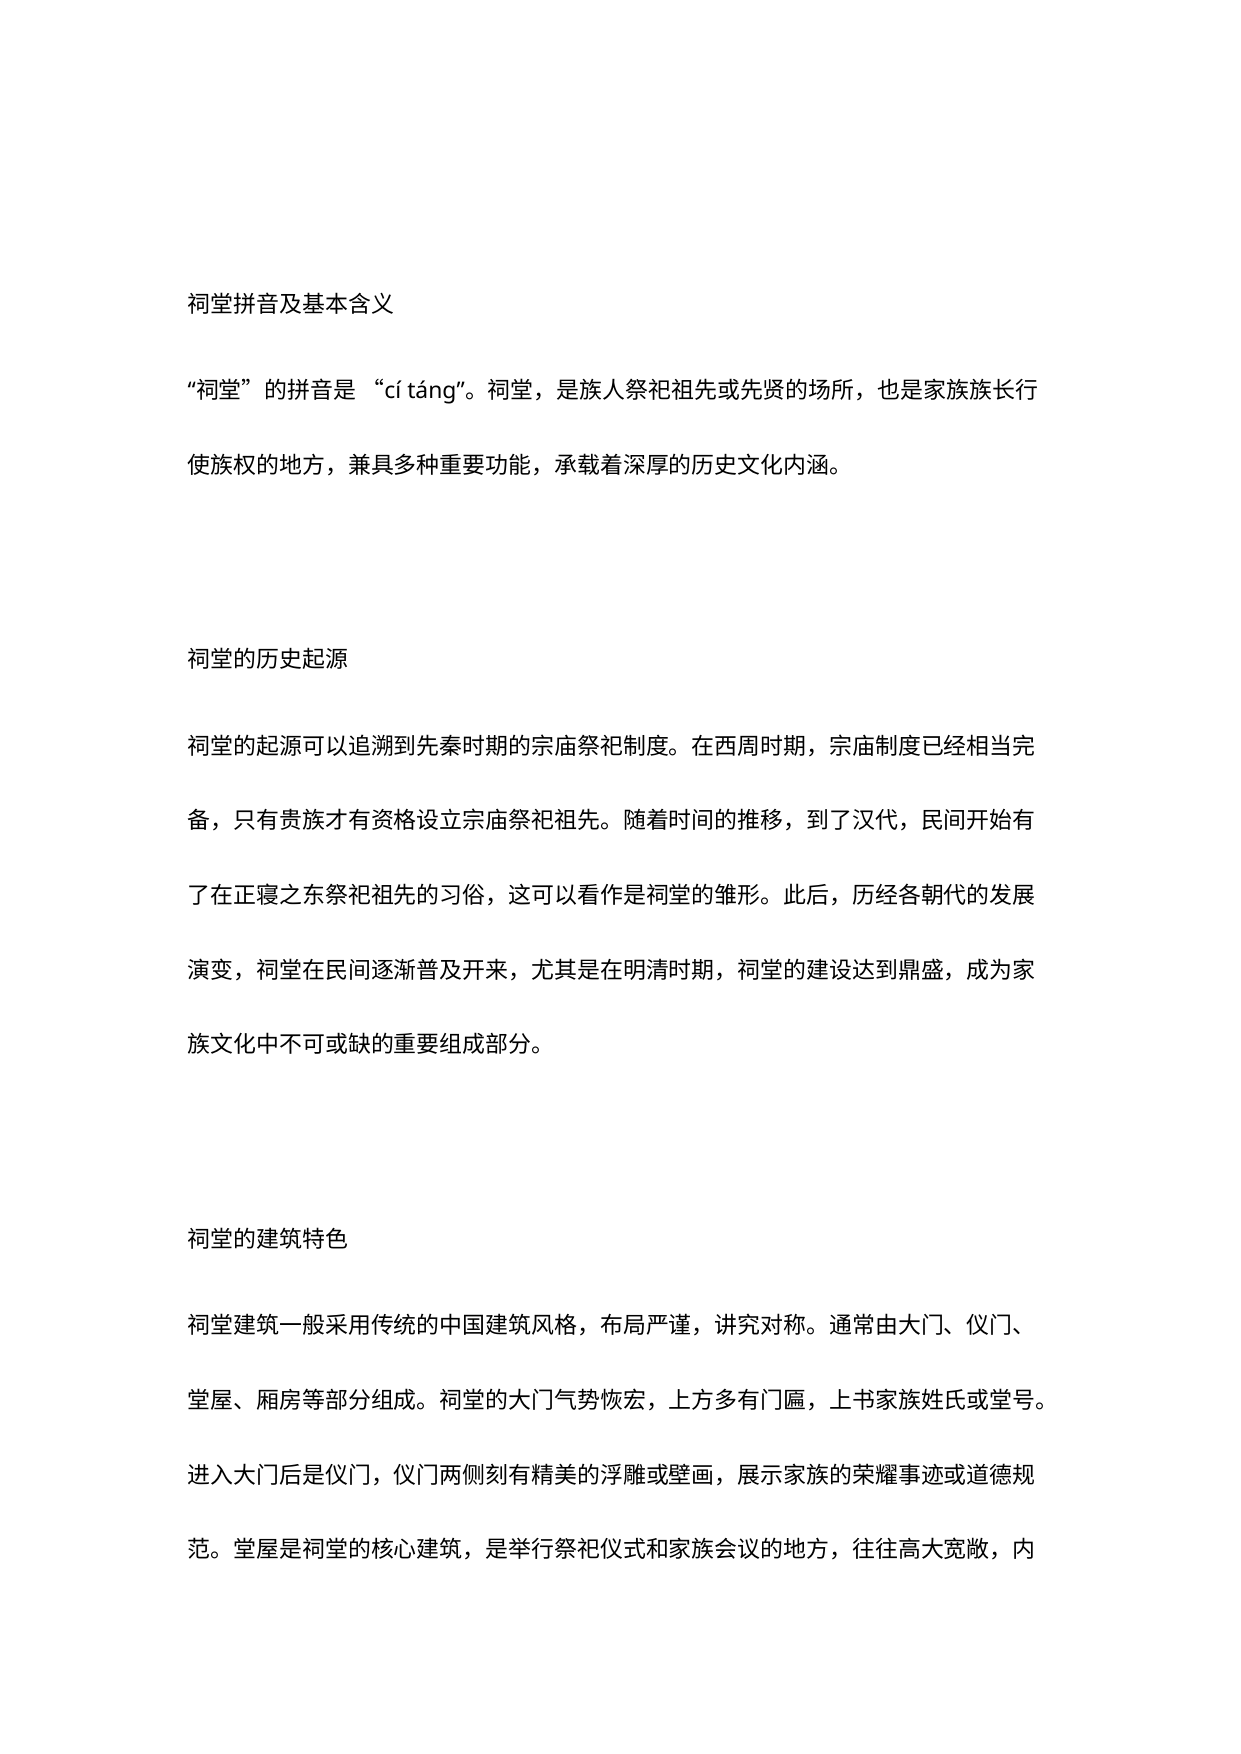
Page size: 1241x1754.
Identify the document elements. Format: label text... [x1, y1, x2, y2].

text 祠堂的建筑特色 [187, 1205, 1053, 1270]
text “祠堂”的拼音是 “cí táng”。祠堂，是族人祭祀祖先或先贤的场所，也是家族族长行使族权的地方，兼具多种重要功能，承载着深厚的历史文化内涵。 [187, 356, 1053, 496]
text 祠堂的起源可以追溯到先秦时期的宗庙祭祀制度。在西周时期，宗庙制度已经相当完备，只有贵族才有资格设立宗庙祭祀祖先。随着时间的推移，到了汉代，民间开始有了在正寝之东祭祀祖先的习俗，这可以看作是祠堂的雏形。此后，历经各朝代的发展演变，祠堂在民间逐渐普及开来，尤其是在明清时期，祠堂的建设达到鼎盛，成为家族文化中不可或缺的重要组成部分。 [187, 712, 1053, 1076]
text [187, 1291, 1053, 1580]
text 祠堂拼音及基本含义 [187, 270, 1053, 335]
text 祠堂的历史起源 [187, 625, 1053, 690]
